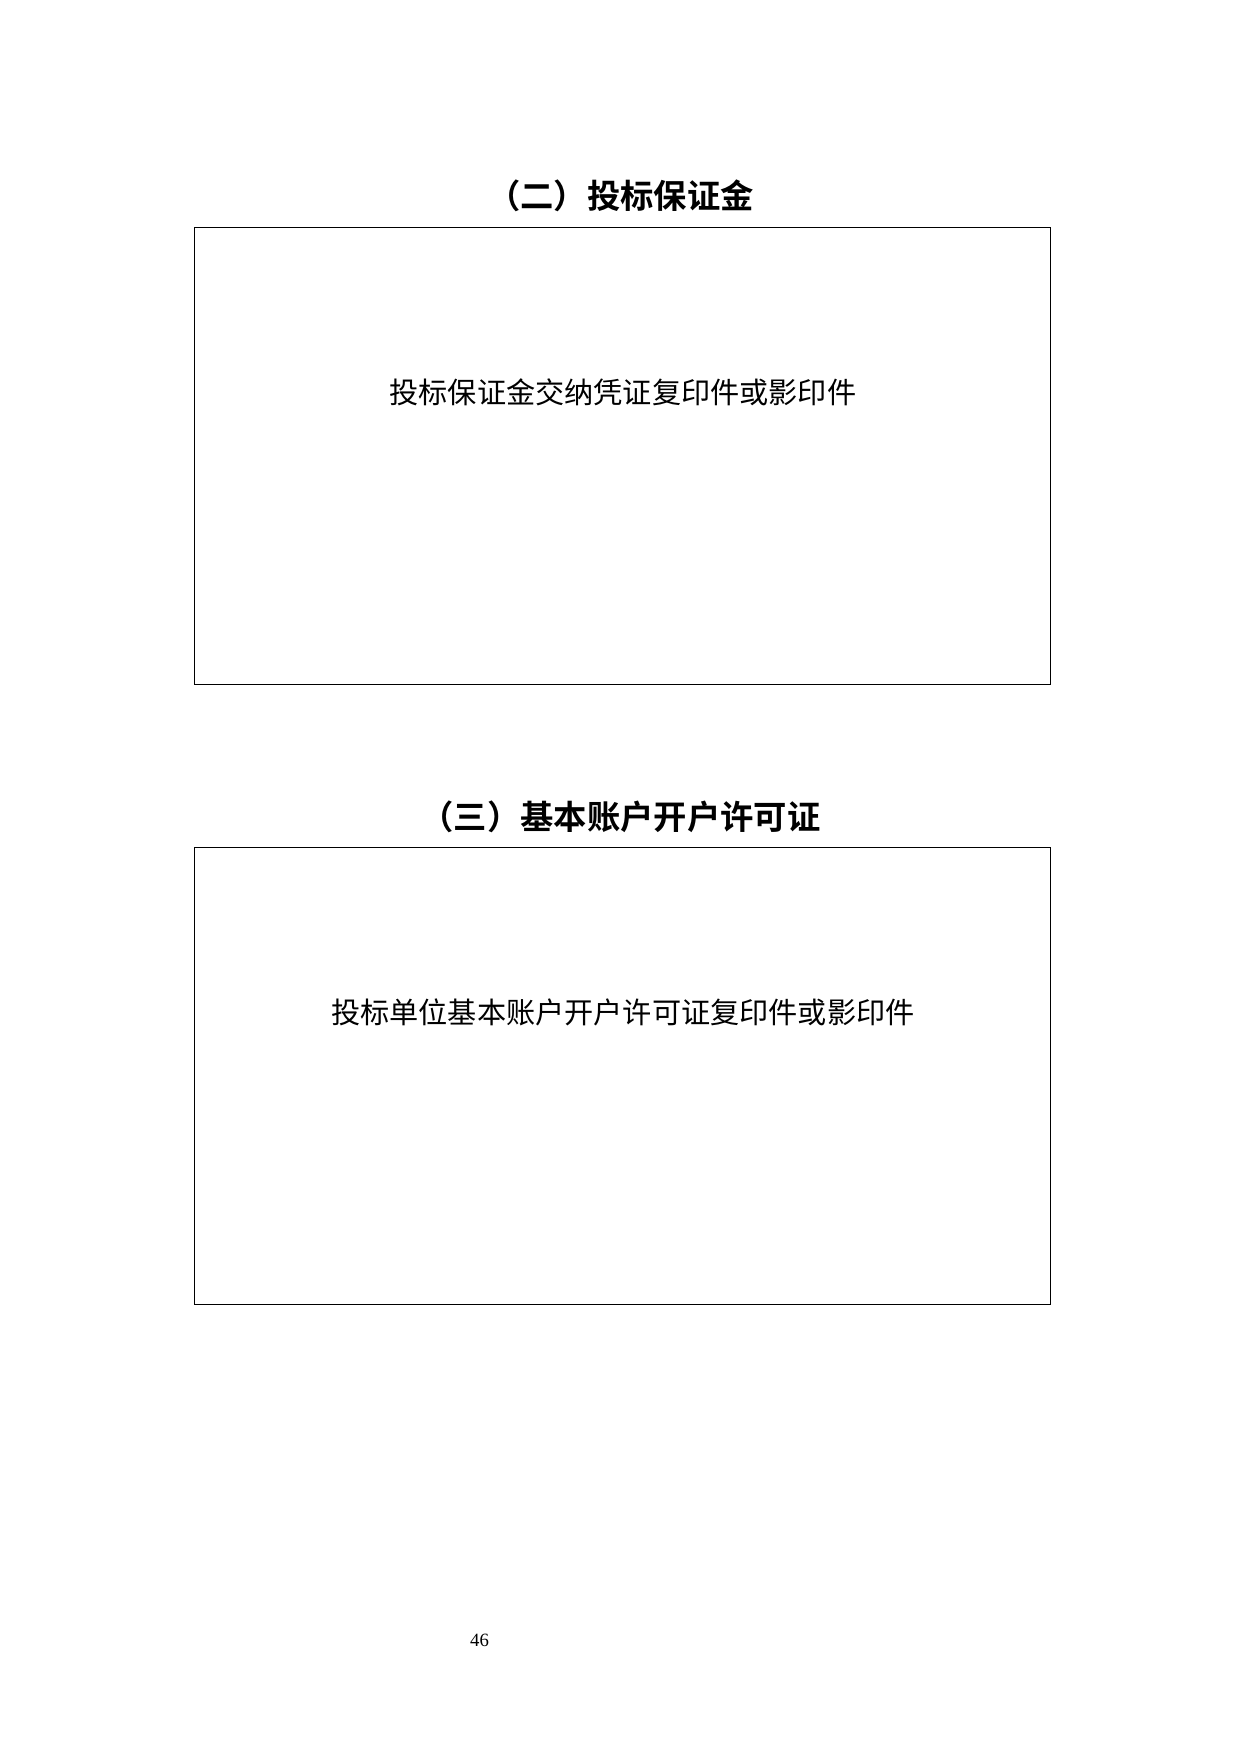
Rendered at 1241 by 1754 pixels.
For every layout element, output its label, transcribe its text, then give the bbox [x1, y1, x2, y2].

table_header 投标保证金交纳凭证复印件或影印件 [195, 228, 1050, 684]
text （三）基本账户开户许可证 [187, 782, 1053, 847]
text （二）投标保证金 [187, 162, 1053, 227]
table_header 投标单位基本账户开户许可证复印件或影印件 [195, 848, 1050, 1304]
